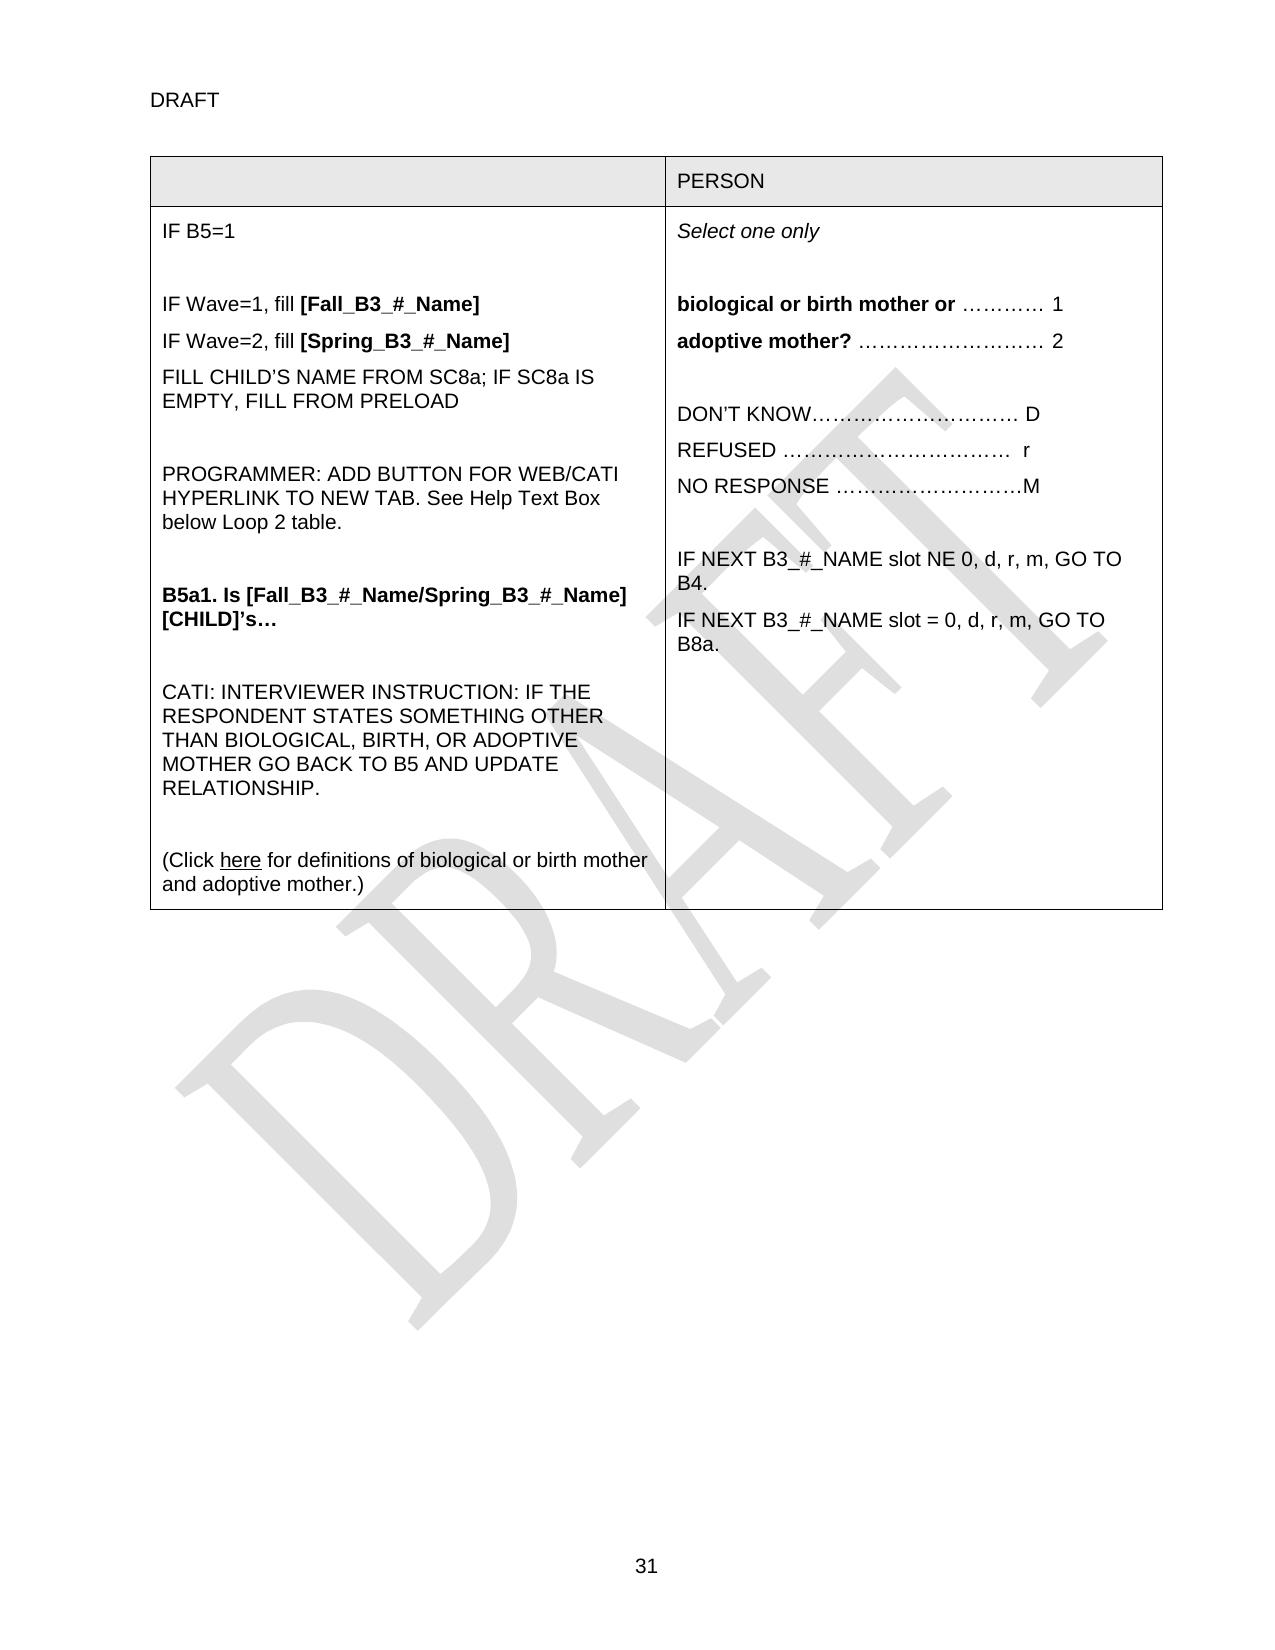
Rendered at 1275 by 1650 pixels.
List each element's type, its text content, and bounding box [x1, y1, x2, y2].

table_header [151, 157, 665, 206]
table_cell Select one only biological or birth mother or ………… 1 adoptive mother? ……………………… 2 DON’T KNOW………………………… D REFUSED …………………………… r NO RESPONSE ………………………M IF NEXT B3_#_NAME slot NE 0, d, r, m, GO TO B4. IF NEXT B3_#_NAME slot = 0, d, r, m, GO TO B8a. [666, 207, 1162, 909]
table_cell IF B5=1 IF Wave=1, fill [Fall_B3_#_Name] IF Wave=2, fill [Spring_B3_#_Name] FILL CHILD’S NAME FROM SC8a; IF SC8a IS EMPTY, FILL FROM PRELOAD PROGRAMMER: ADD BUTTON FOR WEB/CATI HYPERLINK TO NEW TAB. See Help Text Box below Loop 2 table. B5a1. Is [Fall_B3_#_Name/Spring_B3_#_Name] [CHILD]’s… CATI: INTERVIEWER INSTRUCTION: IF THE RESPONDENT STATES SOMETHING OTHER THAN BIOLOGICAL, BIRTH, OR ADOPTIVE MOTHER GO BACK TO B5 AND UPDATE RELATIONSHIP. (Click here for definitions of biological or birth mother and adoptive mother.) [151, 207, 665, 909]
table_header PERSON [666, 157, 1162, 206]
